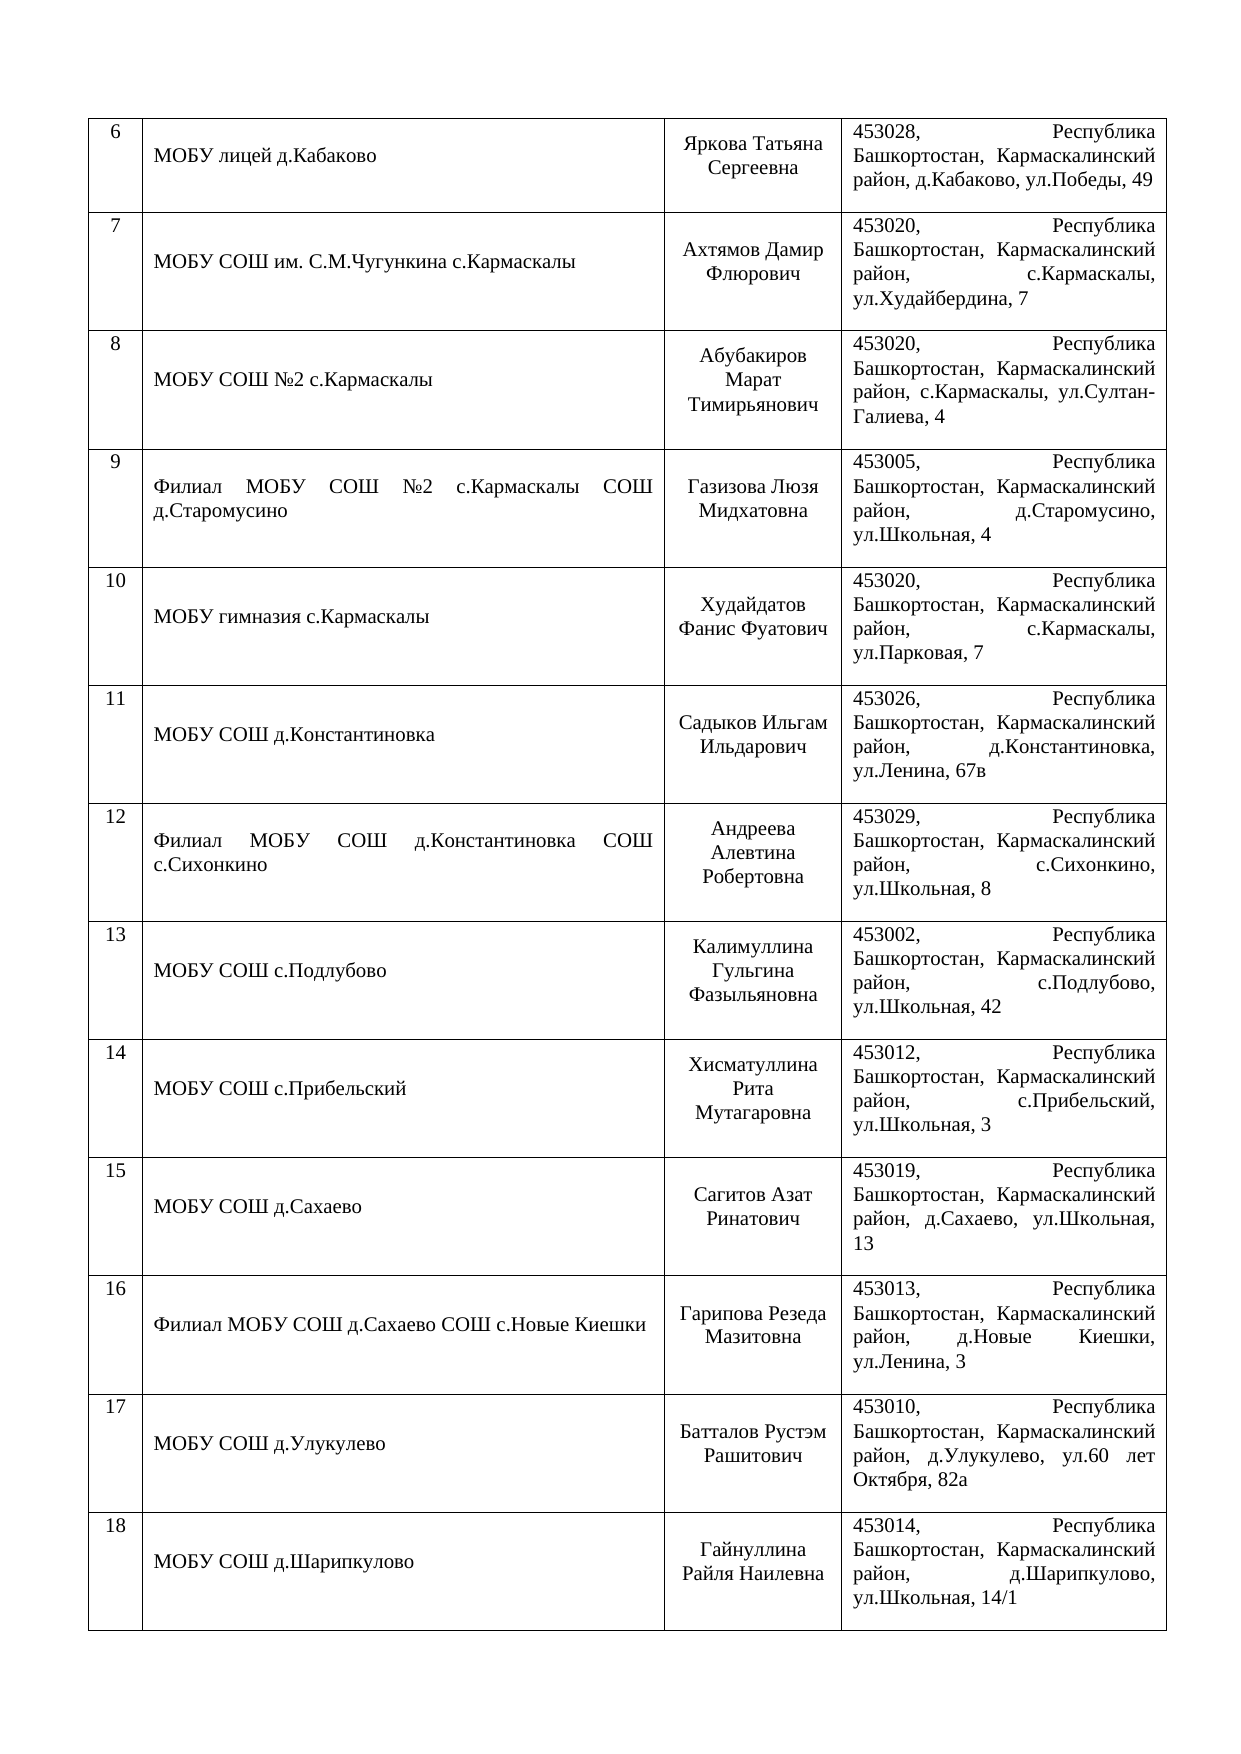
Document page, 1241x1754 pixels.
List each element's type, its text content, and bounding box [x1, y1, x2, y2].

table_cell Ахтямов Дамир Флюрович [665, 213, 841, 330]
table_cell Сагитов Азат Ринатович [665, 1158, 841, 1275]
table_cell 14 [89, 1040, 142, 1157]
table_cell Батталов Рустэм Рашитович [665, 1395, 841, 1512]
table_cell Гарипова Резеда Мазитовна [665, 1276, 841, 1393]
table_cell 453005, Республика Башкортостан, Кармаскалинский район, д.Старомусино, ул.Школьная, 4 [842, 450, 1166, 567]
table_cell 10 [89, 568, 142, 685]
table_cell 9 [89, 450, 142, 567]
table_cell 453012, Республика Башкортостан, Кармаскалинский район, с.Прибельский, ул.Школьная, 3 [842, 1040, 1166, 1157]
table_cell МОБУ гимназия с.Кармаскалы [143, 568, 664, 685]
table_cell МОБУ лицей д.Кабаково [143, 119, 664, 212]
table_cell 453010, Республика Башкортостан, Кармаскалинский район, д.Улукулево, ул.60 лет Октября, 82а [842, 1395, 1166, 1512]
table_cell Абубакиров Марат Тимирьянович [665, 331, 841, 448]
table_cell 453013, Республика Башкортостан, Кармаскалинский район, д.Новые Киешки, ул.Ленина, 3 [842, 1276, 1166, 1393]
table_cell 453028, Республика Башкортостан, Кармаскалинский район, д.Кабаково, ул.Победы, 49 [842, 119, 1166, 212]
table_cell 453020, Республика Башкортостан, Кармаскалинский район, с.Кармаскалы, ул.Парковая, 7 [842, 568, 1166, 685]
table_cell МОБУ СОШ д.Константиновка [143, 686, 664, 803]
table_cell Хисматуллина Рита Мутагаровна [665, 1040, 841, 1157]
table_cell 453020, Республика Башкортостан, Кармаскалинский район, с.Кармаскалы, ул.Султан-Галиева, 4 [842, 331, 1166, 448]
table_cell МОБУ СОШ д.Сахаево [143, 1158, 664, 1275]
table_cell 11 [89, 686, 142, 803]
table_cell 8 [89, 331, 142, 448]
table_cell 12 [89, 804, 142, 921]
table_cell Калимуллина Гульгина Фазыльяновна [665, 922, 841, 1039]
table_cell Филиал МОБУ СОШ №2 с.Кармаскалы СОШ д.Старомусино [143, 450, 664, 567]
table_cell Худайдатов Фанис Фуатович [665, 568, 841, 685]
table_cell Филиал МОБУ СОШ д.Сахаево СОШ с.Новые Киешки [143, 1276, 664, 1393]
table_cell 453026, Республика Башкортостан, Кармаскалинский район, д.Константиновка, ул.Ленина, 67в [842, 686, 1166, 803]
table_cell МОБУ СОШ д.Шарипкулово [143, 1513, 664, 1630]
table_cell 17 [89, 1395, 142, 1512]
table_cell 16 [89, 1276, 142, 1393]
table_cell 453002, Республика Башкортостан, Кармаскалинский район, с.Подлубово, ул.Школьная, 42 [842, 922, 1166, 1039]
table_cell Андреева Алевтина Робертовна [665, 804, 841, 921]
table_cell 7 [89, 213, 142, 330]
table_cell 453029, Республика Башкортостан, Кармаскалинский район, с.Сихонкино, ул.Школьная, 8 [842, 804, 1166, 921]
table_cell МОБУ СОШ д.Улукулево [143, 1395, 664, 1512]
table_cell 15 [89, 1158, 142, 1275]
table_cell 453019, Республика Башкортостан, Кармаскалинский район, д.Сахаево, ул.Школьная, 13 [842, 1158, 1166, 1275]
table_cell Садыков Ильгам Ильдарович [665, 686, 841, 803]
table_cell Яркова Татьяна Сергеевна [665, 119, 841, 212]
table_cell Газизова Люзя Мидхатовна [665, 450, 841, 567]
table_cell МОБУ СОШ с.Прибельский [143, 1040, 664, 1157]
table_cell Гайнуллина Райля Наилевна [665, 1513, 841, 1630]
table_cell МОБУ СОШ им. С.М.Чугункина с.Кармаскалы [143, 213, 664, 330]
table_cell 453014, Республика Башкортостан, Кармаскалинский район, д.Шарипкулово, ул.Школьная, 14/1 [842, 1513, 1166, 1630]
table_cell МОБУ СОШ с.Подлубово [143, 922, 664, 1039]
table_cell МОБУ СОШ №2 с.Кармаскалы [143, 331, 664, 448]
table_cell 18 [89, 1513, 142, 1630]
table_cell 6 [89, 119, 142, 212]
table_cell 453020, Республика Башкортостан, Кармаскалинский район, с.Кармаскалы, ул.Худайбердина, 7 [842, 213, 1166, 330]
table_cell 13 [89, 922, 142, 1039]
table_cell Филиал МОБУ СОШ д.Константиновка СОШ с.Сихонкино [143, 804, 664, 921]
